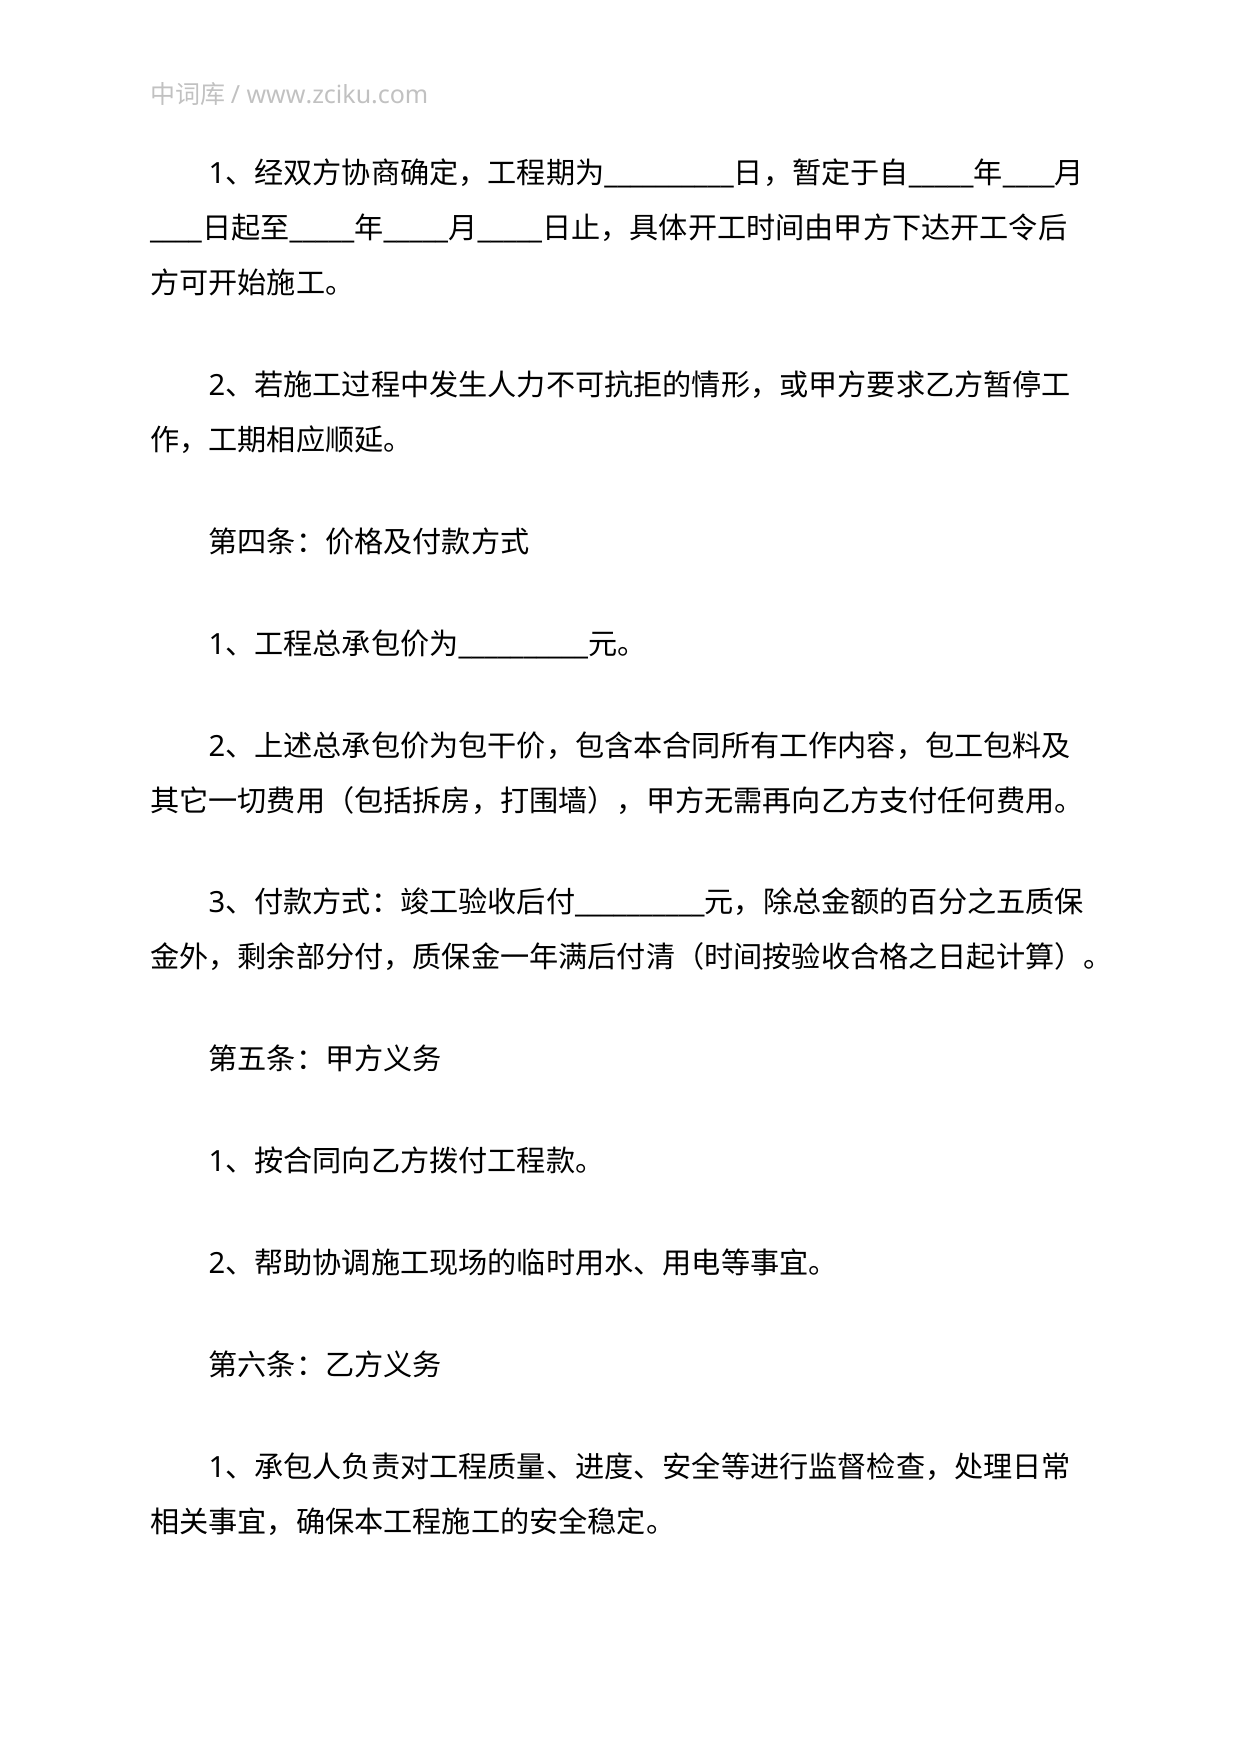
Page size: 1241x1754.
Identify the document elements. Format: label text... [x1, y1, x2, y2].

text 1、工程总承包价为__________元。 [150, 620, 1090, 663]
text 1、经双方协商确定，工程期为__________日，暂定于自_____年____月____日起至_____年_____月_____日止，具体开工时间由甲方下达开工令后方可开始施工。 [150, 150, 1090, 302]
text 1、承包人负责对工程质量、进度、安全等进行监督检查，处理日常相关事宜，确保本工程施工的安全稳定。 [150, 1443, 1090, 1541]
text 2、上述总承包价为包干价，包含本合同所有工作内容，包工包料及其它一切费用（包括拆房，打围墙），甲方无需再向乙方支付任何费用。 [150, 722, 1090, 819]
text 第五条：甲方义务 [150, 1036, 1090, 1078]
text 第六条：乙方义务 [150, 1342, 1090, 1384]
text 3、付款方式：竣工验收后付__________元，除总金额的百分之五质保金外，剩余部分付，质保金一年满后付清（时间按验收合格之日起计算）。 [150, 879, 1090, 976]
text 2、帮助协调施工现场的临时用水、用电等事宜。 [150, 1239, 1090, 1282]
text 1、按合同向乙方拨付工程款。 [150, 1138, 1090, 1180]
text 2、若施工过程中发生人力不可抗拒的情形，或甲方要求乙方暂停工作，工期相应顺延。 [150, 362, 1090, 459]
text 第四条：价格及付款方式 [150, 518, 1090, 561]
